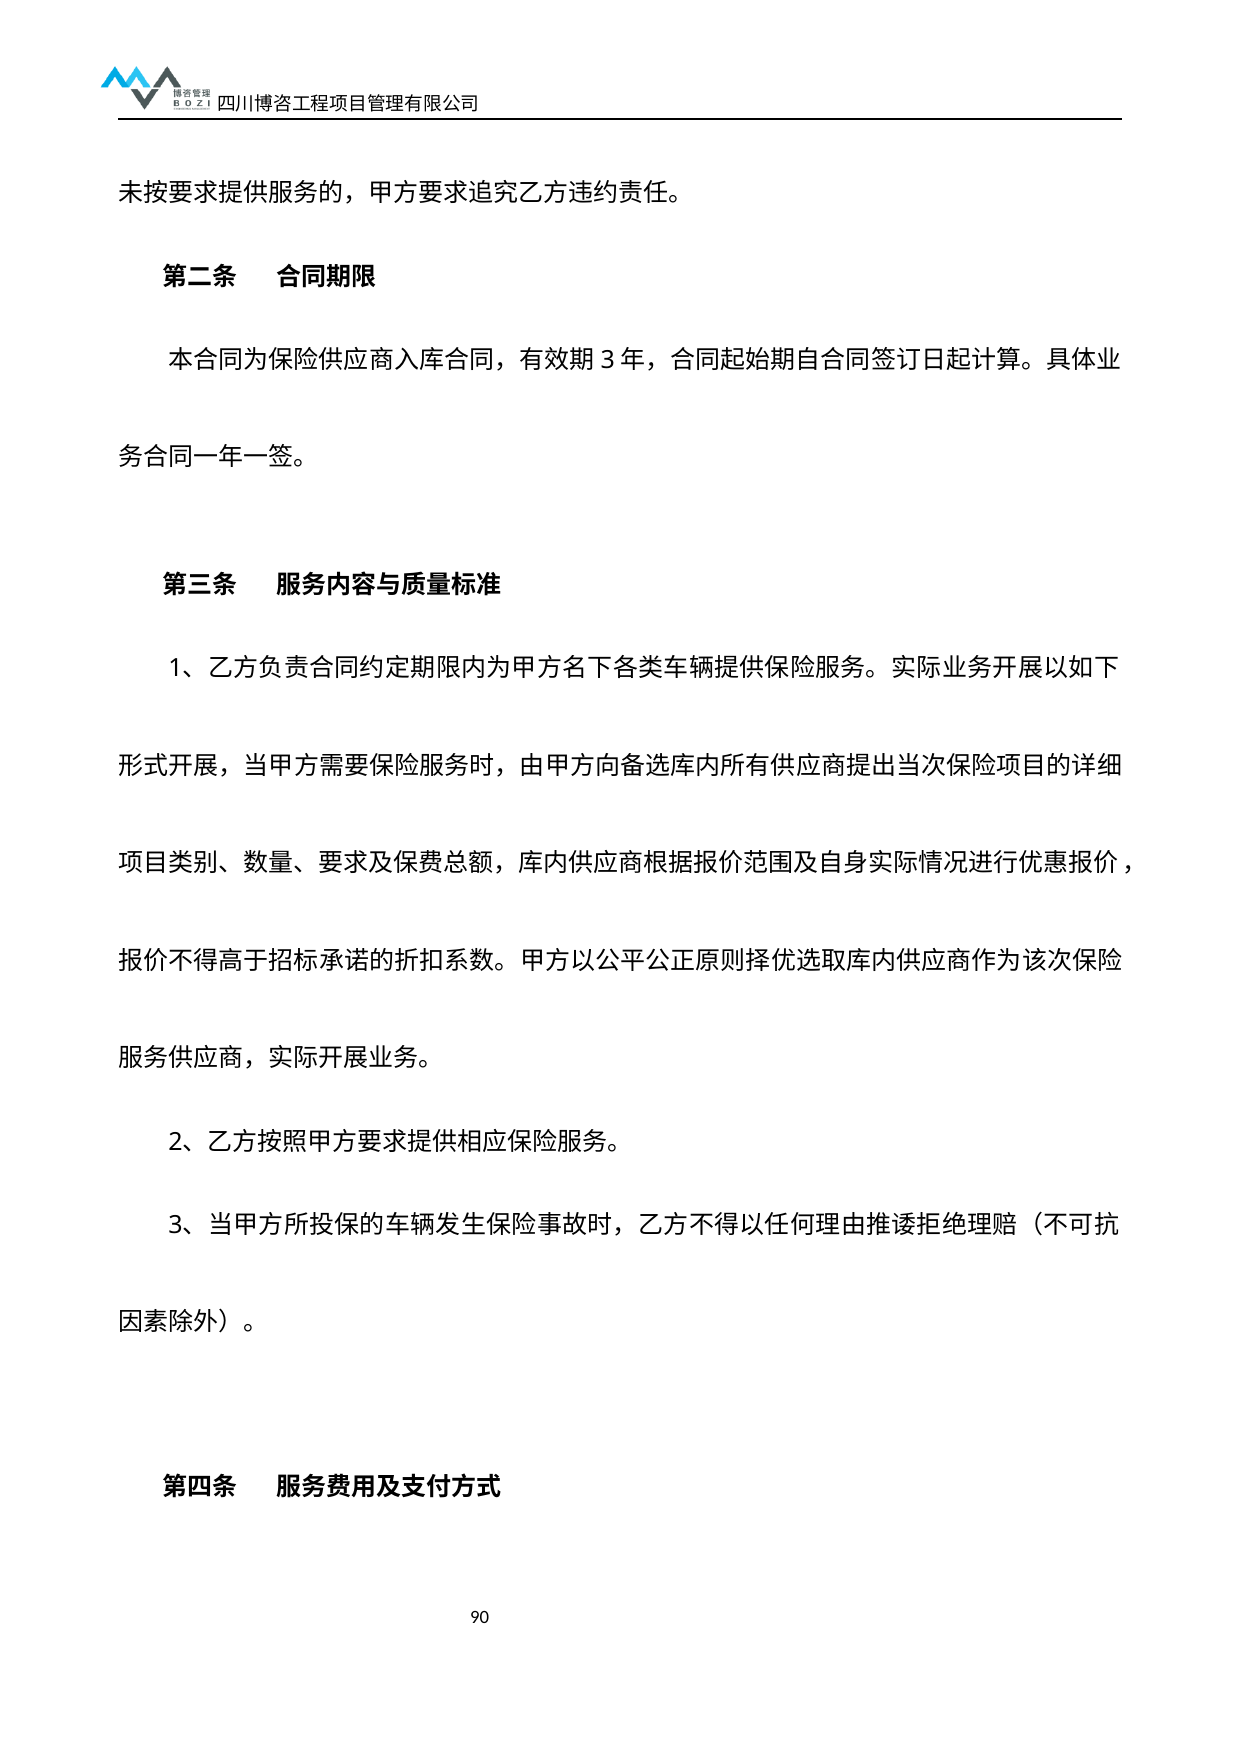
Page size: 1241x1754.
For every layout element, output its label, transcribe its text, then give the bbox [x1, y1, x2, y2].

text 本合同为保险供应商入库合同，有效期3年，合同起始期自合同签订日起计算。具体业务合同一年一签。 [118, 325, 1122, 487]
picture [93, 38, 220, 128]
list 服务内容与质量标准 [162, 550, 1122, 615]
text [118, 158, 1122, 223]
text 2、乙方按照甲方要求提供相应保险服务。 [118, 1107, 1122, 1172]
list 服务费用及支付方式 [162, 1452, 1122, 1517]
text 1、乙方负责合同约定期限内为甲方名下各类车辆提供保险服务。实际业务开展以如下形式开展，当甲方需要保险服务时，由甲方向备选库内所有供应商提出当次保险项目的详细项目类别、数量、要求及保费总额，库内供应商根据报价范围及自身实际情况进行优惠报价，报价不得高于招标承诺的折扣系数。甲方以公平公正原则择优选取库内供应商作为该次保险服务供应商，实际开展业务。 [118, 633, 1122, 1088]
list 合同期限 [162, 242, 1122, 307]
text 3、当甲方所投保的车辆发生保险事故时，乙方不得以任何理由推诿拒绝理赔（不可抗因素除外）。 [118, 1190, 1122, 1352]
